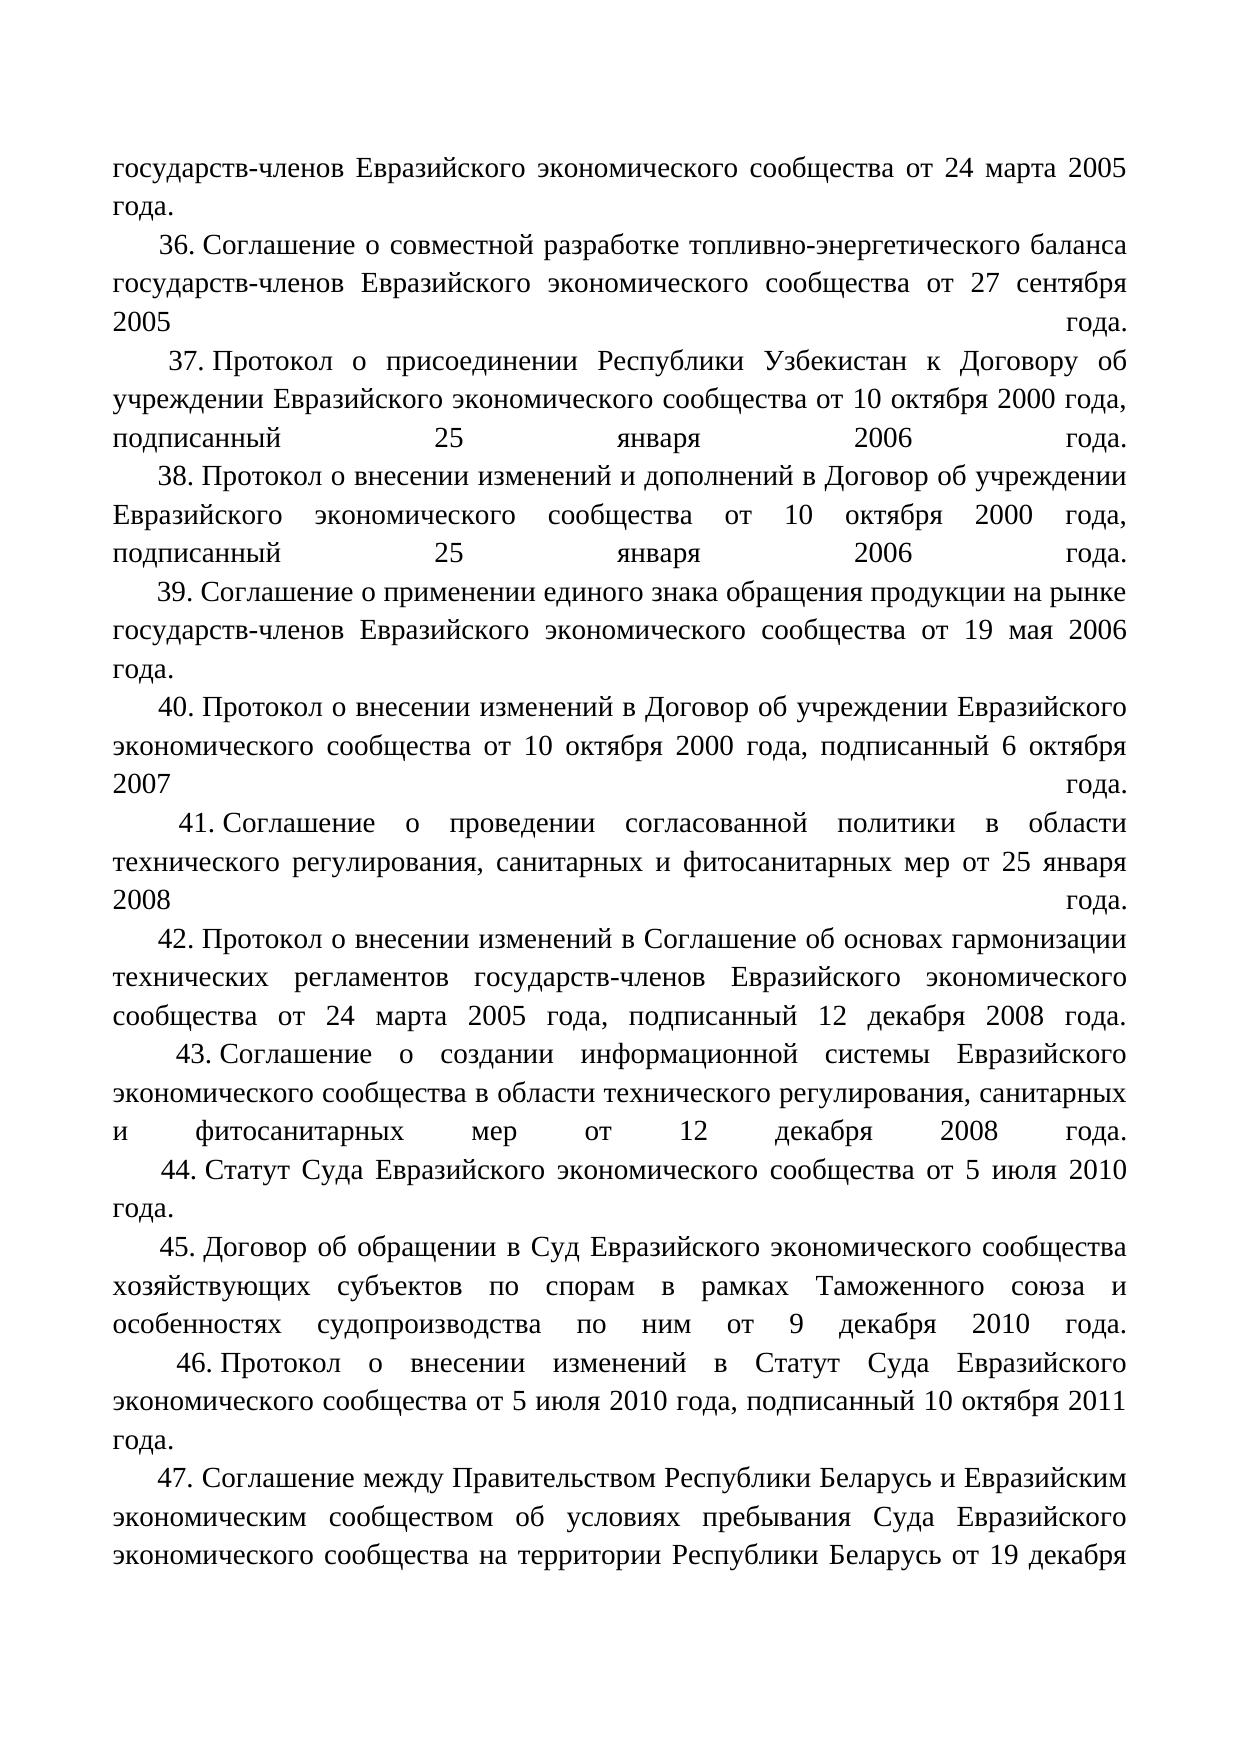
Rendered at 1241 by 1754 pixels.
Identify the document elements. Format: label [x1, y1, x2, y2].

text [112, 150, 1128, 1571]
